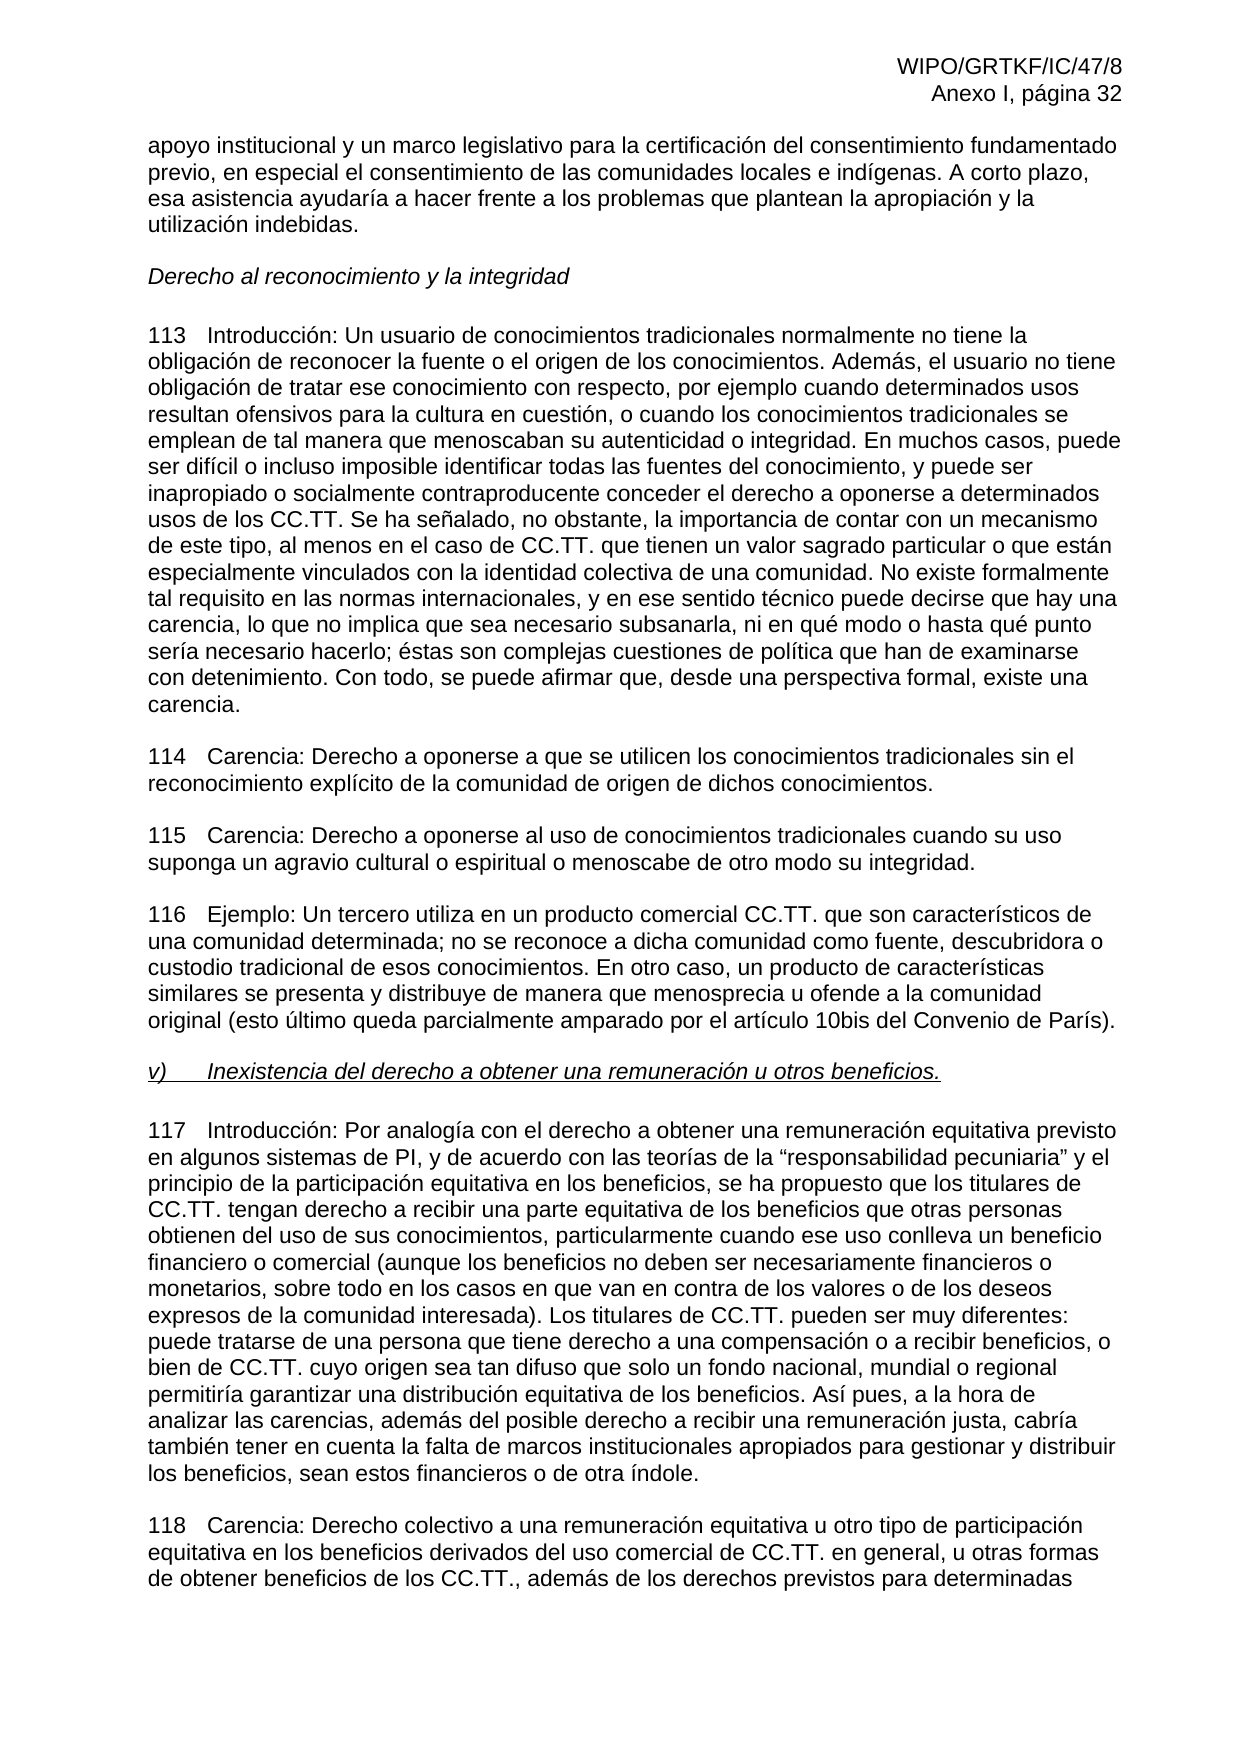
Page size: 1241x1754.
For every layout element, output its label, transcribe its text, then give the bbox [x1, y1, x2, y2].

text Carencia: Derecho a oponerse al uso de conocimientos tradicionales cuando su uso suponga un agravio cultural o espiritual o menoscabe de otro modo su integridad. [148, 822, 1122, 875]
text Introducción: Un usuario de conocimientos tradicionales normalmente no tiene la obligación de reconocer la fuente o el origen de los conocimientos. Además, el usuario no tiene obligación de tratar ese conocimiento con respecto, por ejemplo cuando determinados usos resultan ofensivos para la cultura en cuestión, o cuando los conocimientos tradicionales se emplean de tal manera que menoscaban su autenticidad o integridad. En muchos casos, puede ser difícil o incluso imposible identificar todas las fuentes del conocimiento, y puede ser inapropiado o socialmente contraproducente conceder el derecho a oponerse a determinados usos de los CC.TT. Se ha señalado, no obstante, la importancia de contar con un mecanismo de este tipo, al menos en el caso de CC.TT. que tienen un valor sagrado particular o que están especialmente vinculados con la identidad colectiva de una comunidad. No existe formalmente tal requisito en las normas internacionales, y en ese sentido técnico puede decirse que hay una carencia, lo que no implica que sea necesario subsanarla, ni en qué modo o hasta qué punto sería necesario hacerlo; éstas son complejas cuestiones de política que han de examinarse con detenimiento. Con todo, se puede afirmar que, desde una perspectiva formal, existe una carencia. [148, 322, 1122, 717]
text Ejemplo: Un tercero utiliza en un producto comercial CC.TT. que son característicos de una comunidad determinada; no se reconoce a dicha comunidad como fuente, descubridora o custodio tradicional de esos conocimientos. En otro caso, un producto de características similares se presenta y distribuye de manera que menosprecia u ofende a la comunidad original (esto último queda parcialmente amparado por el artículo 10bis del Convenio de París). [148, 901, 1122, 1033]
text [148, 132, 1122, 238]
subtitle Derecho al reconocimiento y la integridad [148, 263, 1122, 289]
subtitle v) Inexistencia del derecho a obtener una remuneración u otros beneficios. [148, 1058, 1122, 1084]
text Introducción: Por analogía con el derecho a obtener una remuneración equitativa previsto en algunos sistemas de PI, y de acuerdo con las teorías de la “responsabilidad pecuniaria” y el principio de la participación equitativa en los beneficios, se ha propuesto que los titulares de CC.TT. tengan derecho a recibir una parte equitativa de los beneficios que otras personas obtienen del uso de sus conocimientos, particularmente cuando ese uso conlleva un beneficio financiero o comercial (aunque los beneficios no deben ser necesariamente financieros o monetarios, sobre todo en los casos en que van en contra de los valores o de los deseos expresos de la comunidad interesada). Los titulares de CC.TT. pueden ser muy diferentes: puede tratarse de una persona que tiene derecho a una compensación o a recibir beneficios, o bien de CC.TT. cuyo origen sea tan difuso que solo un fondo nacional, mundial o regional permitiría garantizar una distribución equitativa de los beneficios. Así pues, a la hora de analizar las carencias, además del posible derecho a recibir una remuneración justa, cabría también tener en cuenta la falta de marcos institucionales apropiados para gestionar y distribuir los beneficios, sean estos financieros o de otra índole. [148, 1117, 1122, 1486]
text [148, 1512, 1122, 1591]
text Carencia: Derecho a oponerse a que se utilicen los conocimientos tradicionales sin el reconocimiento explícito de la comunidad de origen de dichos conocimientos. [148, 743, 1122, 796]
